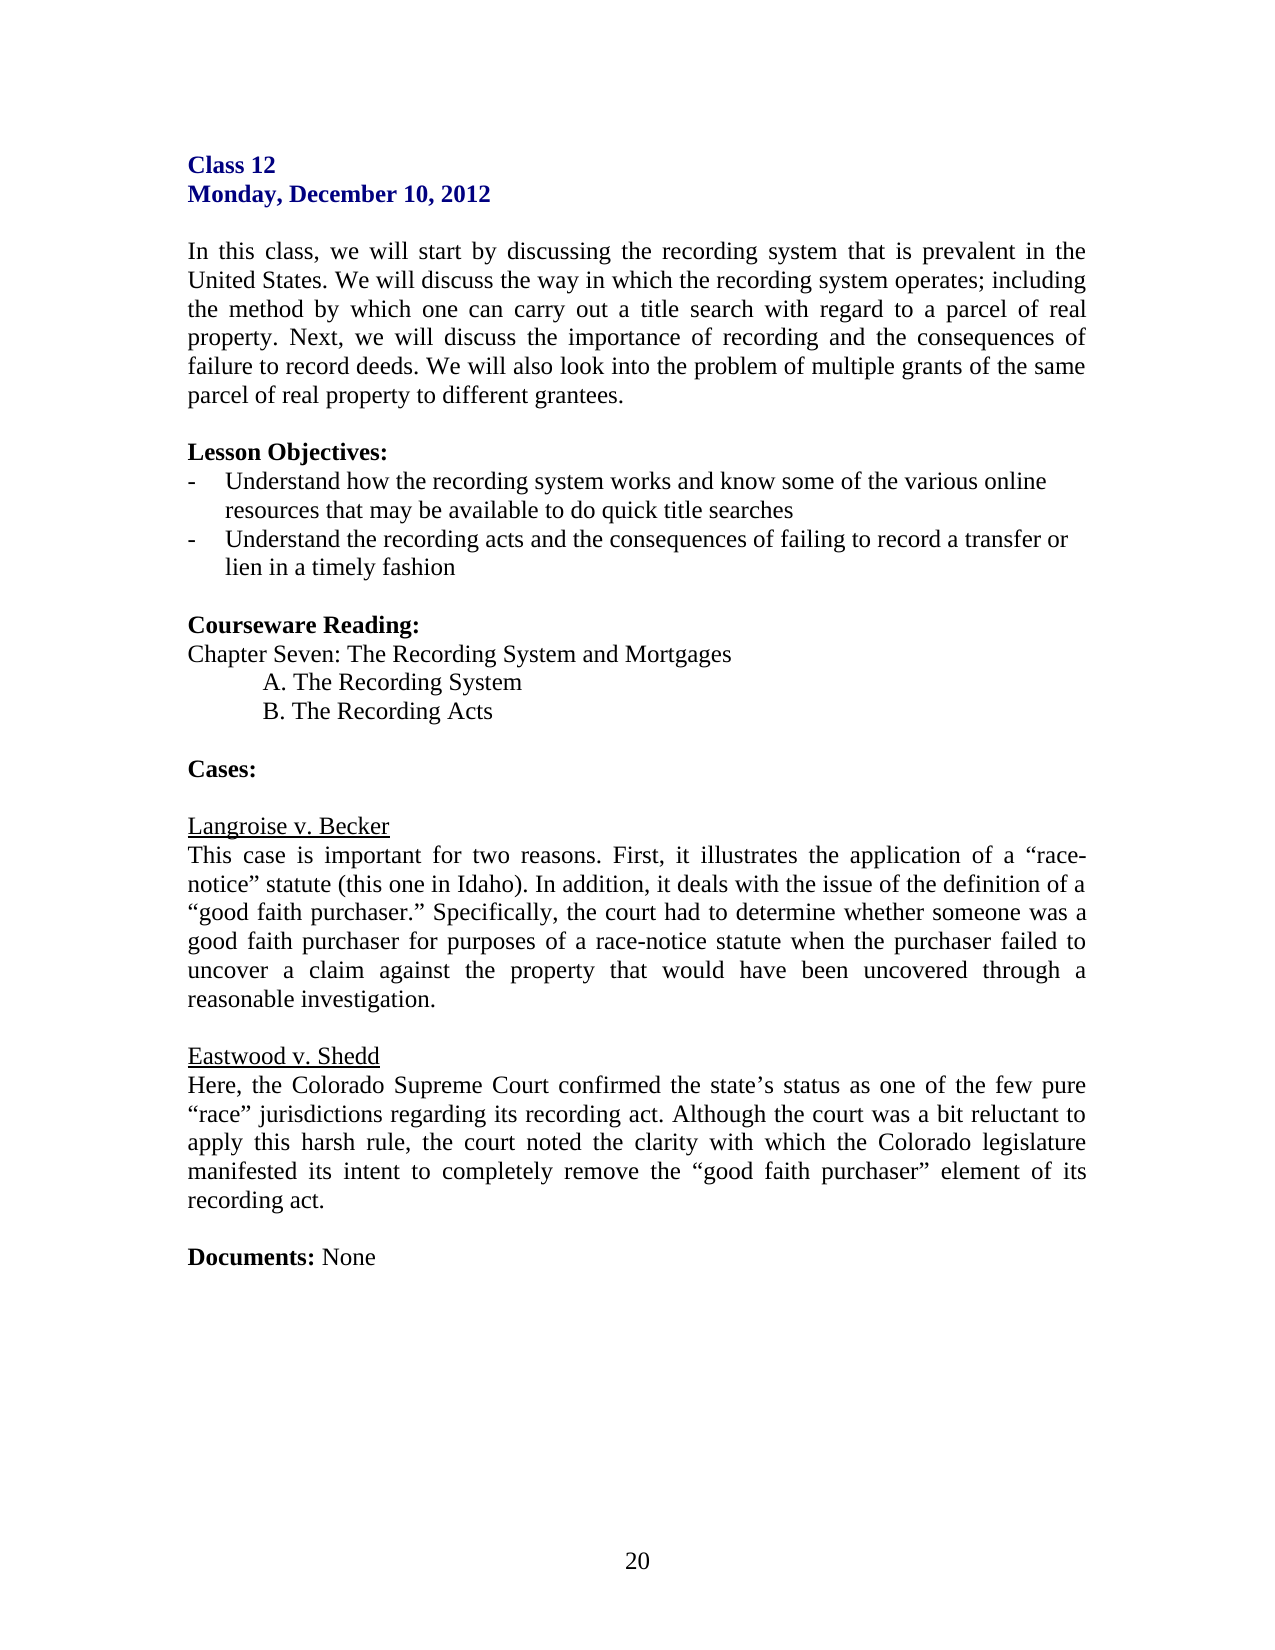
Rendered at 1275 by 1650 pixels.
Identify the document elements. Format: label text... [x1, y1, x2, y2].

list Understand how the recording system works and know some of the various online resources that may be available to do quick title searches [187, 466, 1087, 524]
text Documents: None [187, 1242, 1087, 1271]
text Eastwood v. Shedd [187, 1041, 1087, 1070]
text Chapter Seven: The Recording System and Mortgages [187, 639, 1087, 667]
text Lesson Objectives: [187, 437, 1087, 466]
text B. The Recording Acts [262, 696, 1087, 725]
text Monday, December 10, 2012 [187, 179, 1087, 207]
text This case is important for two reasons. First, it illustrates the application of a “race-notice” statute (this one in Idaho). In addition, it deals with the issue of the definition of a “good faith purchaser.” Specifically, the court had to determine whether someone was a good faith purchaser for purposes of a race-notice statute when the purchaser failed to uncover a claim against the property that would have been uncovered through a reasonable investigation. [187, 840, 1087, 1012]
text Cases: [187, 754, 1087, 782]
list Understand the recording acts and the consequences of failing to record a transfer or lien in a timely fashion [187, 524, 1087, 581]
text Courseware Reading: [187, 610, 1087, 639]
text A. The Recording System [262, 667, 1087, 696]
text Class 12 [187, 150, 1087, 179]
text Here, the Colorado Supreme Court confirmed the state’s status as one of the few pure “race” jurisdictions regarding its recording act. Although the court was a bit reluctant to apply this harsh rule, the court noted the clarity with which the Colorado legislature manifested its intent to completely remove the “good faith purchaser” element of its recording act. [187, 1070, 1087, 1214]
text In this class, we will start by discussing the recording system that is prevalent in the . We will discuss the way in which the recording system operates; including the method by which one can carry out a title search with regard to a parcel of real property. Next, we will discuss the importance of recording and the consequences of failure to record deeds. We will also look into the problem of multiple grants of the same parcel of real property to different grantees. [187, 236, 1087, 409]
text Langroise v. Becker [187, 811, 1087, 840]
